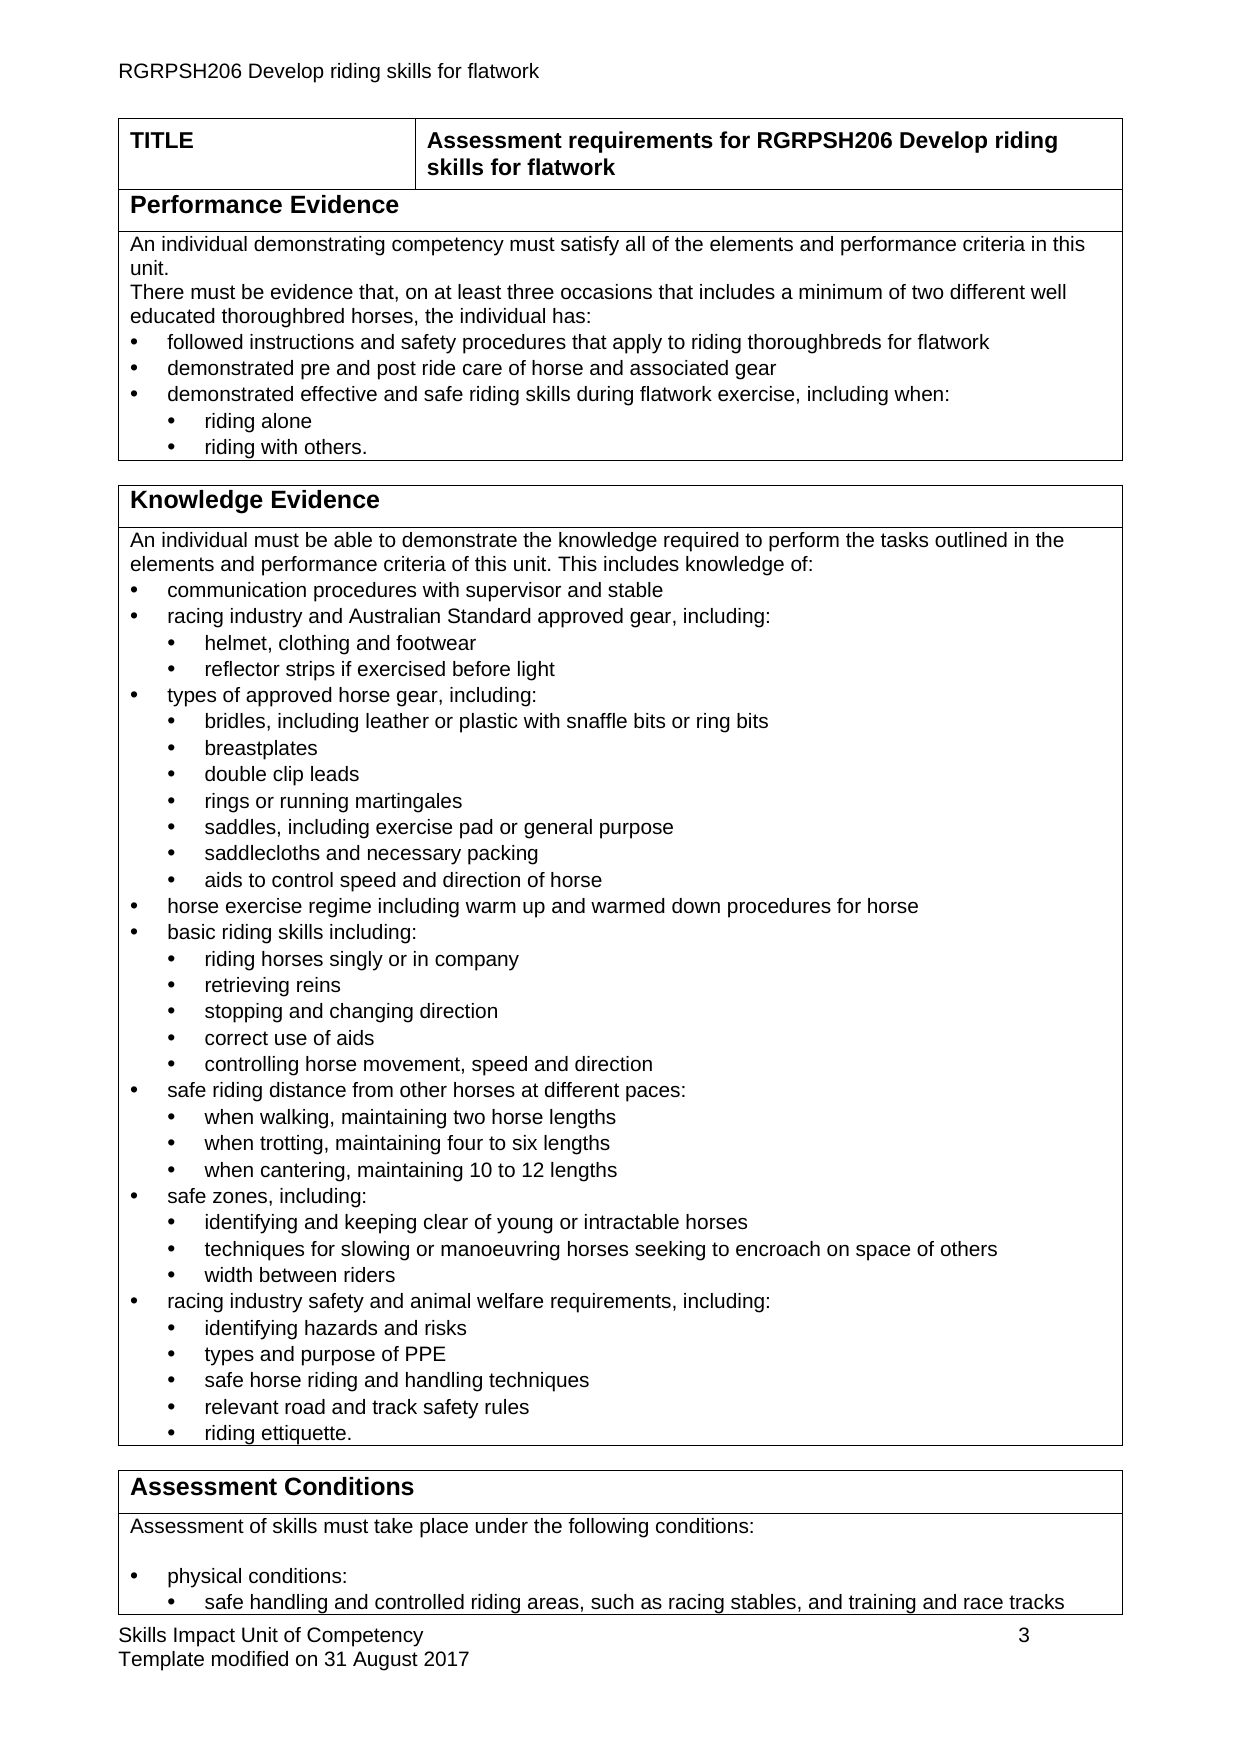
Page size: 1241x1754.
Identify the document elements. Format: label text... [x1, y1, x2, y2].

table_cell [119, 1514, 1122, 1614]
table_cell An individual demonstrating competency must satisfy all of the elements and performance criteria in this unit. There must be evidence that, on at least three occasions that includes a minimum of two different well educated thoroughbred horses, the individual has: followed instructions and safety procedures that apply to riding thoroughbreds for flatwork demonstrated pre and post ride care of horse and associated gear demonstrated effective and safe riding skills during flatwork exercise, including when: riding alone riding with others. [119, 232, 1122, 459]
table_cell An individual must be able to demonstrate the knowledge required to perform the tasks outlined in the elements and performance criteria of this unit. This includes knowledge of: communication procedures with supervisor and stable racing industry and Australian Standard approved gear, including: helmet, clothing and footwear reflector strips if exercised before light types of approved horse gear, including: bridles, including leather or plastic with snaffle bits or ring bits breastplates double clip leads rings or running martingales saddles, including exercise pad or general purpose saddlecloths and necessary packing aids to control speed and direction of horse horse exercise regime including warm up and warmed down procedures for horse basic riding skills including: riding horses singly or in company retrieving reins stopping and changing direction correct use of aids controlling horse movement, speed and direction safe riding distance from other horses at different paces: when walking, maintaining two horse lengths when trotting, maintaining four to six lengths when cantering, maintaining 10 to 12 lengths safe zones, including: identifying and keeping clear of young or intractable horses techniques for slowing or manoeuvring horses seeking to encroach on space of others width between riders racing industry safety and animal welfare requirements, including: identifying hazards and risks types and purpose of PPE safe horse riding and handling techniques relevant road and track safety rules riding ettiquette. [119, 528, 1122, 1445]
table_header Assessment requirements for RGRPSH206 Develop riding skills for flatwork [416, 119, 1122, 188]
table_header Assessment Conditions [119, 1471, 1122, 1513]
table_cell Performance Evidence [119, 190, 1122, 231]
table_header Knowledge Evidence [119, 486, 1122, 527]
table_header TITLE [119, 119, 415, 188]
